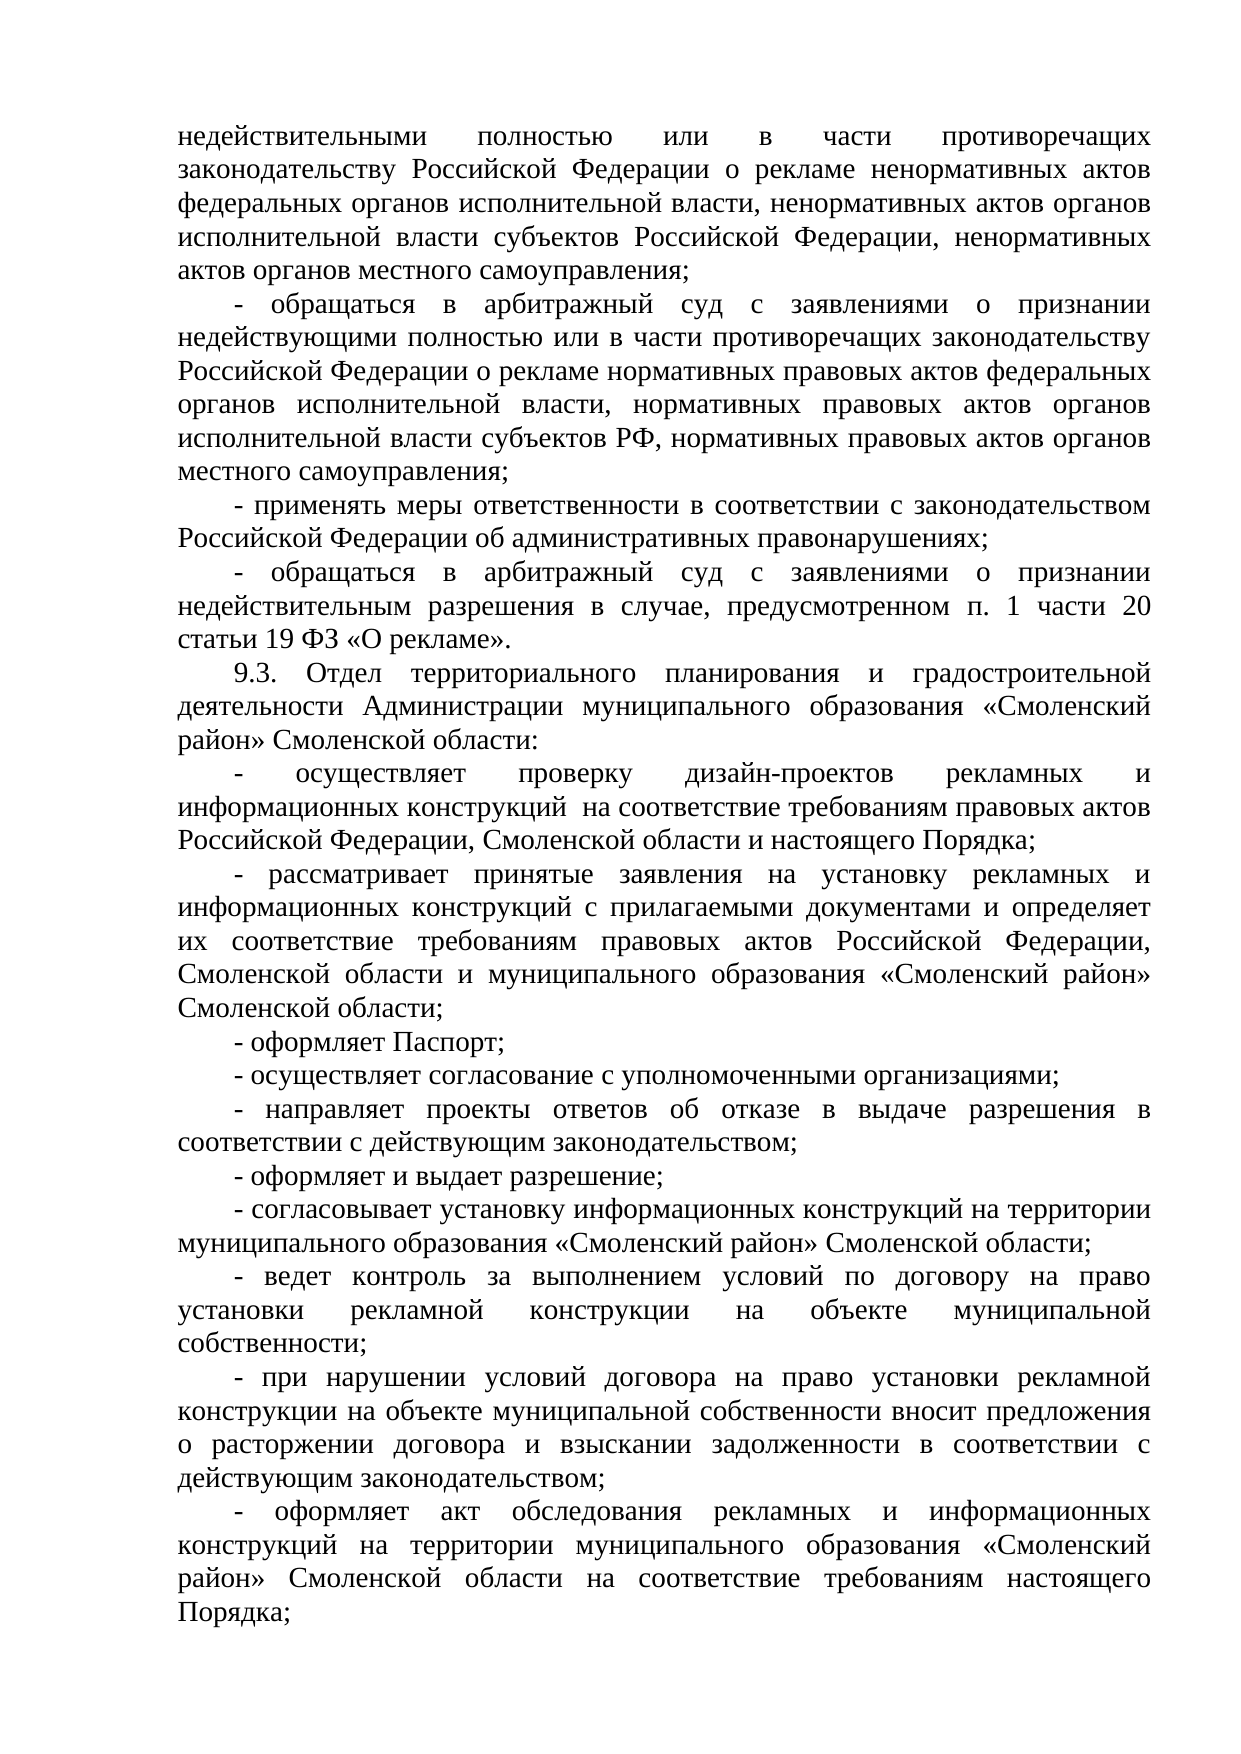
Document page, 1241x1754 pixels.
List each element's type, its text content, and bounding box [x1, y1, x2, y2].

text - оформляет и выдает разрешение; [177, 1158, 1152, 1191]
text - обращаться в арбитражный суд с заявлениями о признании недействительным разрешения в случае, предусмотренном п. 1 части 20 статьи 19 ФЗ «О рекламе». [177, 554, 1152, 655]
text - согласовывает установку информационных конструкций на территории муниципального образования «Смоленский район» Смоленской области; [177, 1191, 1152, 1258]
text - применять меры ответственности в соответствии с законодательством Российской Федерации об административных правонарушениях; [177, 487, 1152, 554]
text - ведет контроль за выполнением условий по договору на право установки рекламной конструкции на объекте муниципальной собственности; [177, 1258, 1152, 1359]
text - оформляет акт обследования рекламных и информационных конструкций на территории муниципального образования «Смоленский район» Смоленской области на соответствие требованиям настоящего Порядка; [177, 1493, 1152, 1627]
text - осуществляет согласование с уполномоченными организациями; [177, 1057, 1152, 1091]
text 9.3. Отдел территориального планирования и градостроительной деятельности Администрации муниципального образования «Смоленский район» Смоленской области: [177, 655, 1152, 755]
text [177, 118, 1152, 286]
text - осуществляет проверку дизайн-проектов рекламных и информационных конструкций на соответствие требованиям правовых актов Российской Федерации, Смоленской области и настоящего Порядка; [177, 755, 1152, 856]
text - обращаться в арбитражный суд с заявлениями о признании недействующими полностью или в части противоречащих законодательству Российской Федерации о рекламе нормативных правовых актов федеральных органов исполнительной власти, нормативных правовых актов органов исполнительной власти субъектов РФ, нормативных правовых актов органов местного самоуправления; [177, 286, 1152, 487]
text - направляет проекты ответов об отказе в выдаче разрешения в соответствии с действующим законодательством; [177, 1091, 1152, 1158]
text - рассматривает принятые заявления на установку рекламных и информационных конструкций с прилагаемыми документами и определяет их соответствие требованиям правовых актов Российской Федерации, Смоленской области и муниципального образования «Смоленский район» Смоленской области; [177, 856, 1152, 1024]
text - оформляет Паспорт; [177, 1024, 1152, 1057]
text - при нарушении условий договора на право установки рекламной конструкции на объекте муниципальной собственности вносит предложения о расторжении договора и взыскании задолженности в соответствии с действующим законодательством; [177, 1359, 1152, 1493]
